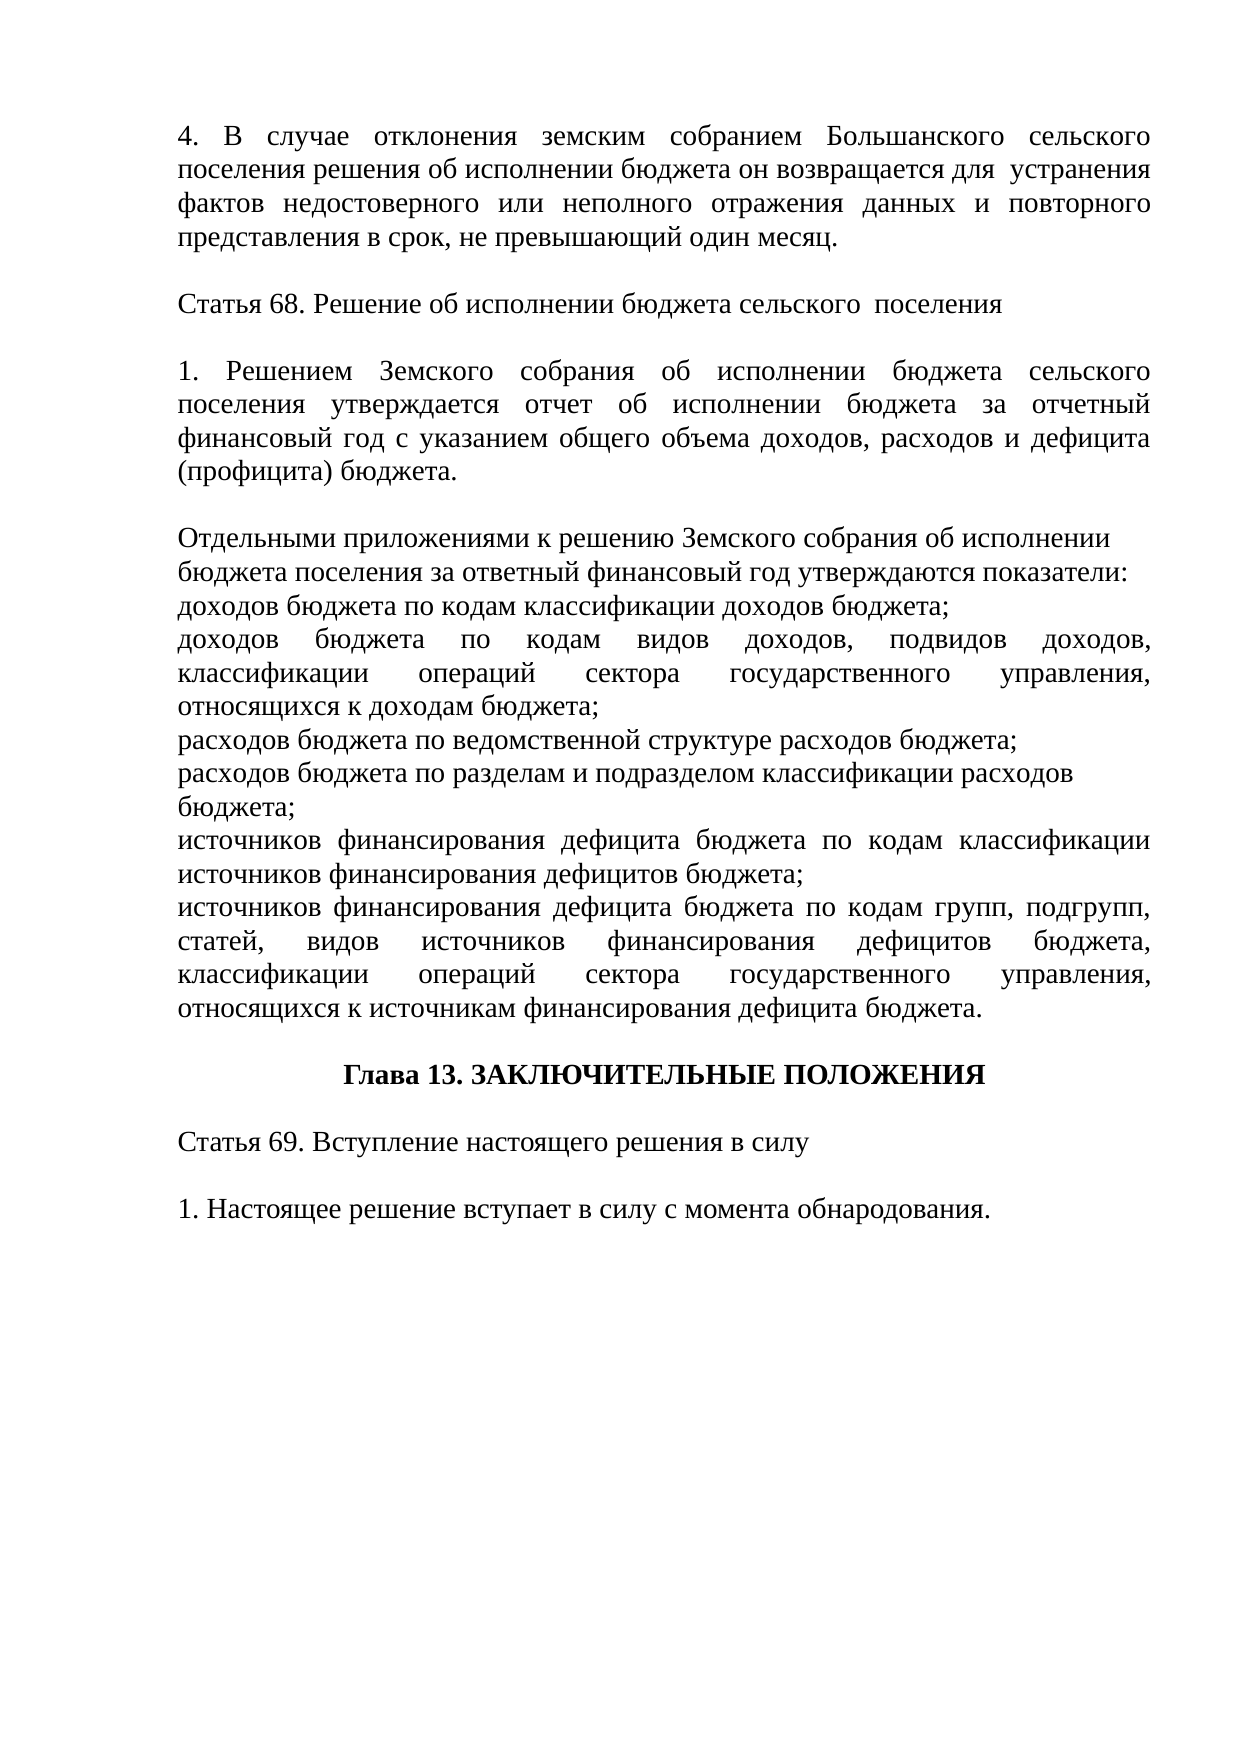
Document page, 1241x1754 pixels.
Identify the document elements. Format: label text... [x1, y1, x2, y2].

text Статья 68. Решение об исполнении бюджета сельского поселения [177, 286, 1152, 319]
text источников финансирования дефицита бюджета по кодам классификации источников финансирования дефицитов бюджета; [177, 822, 1152, 889]
text Отдельными приложениями к решению Земского собрания об исполнении [177, 521, 1152, 554]
text бюджета; [177, 789, 1152, 822]
text 1. Настоящее решение вступает в силу с момента обнародования. [177, 1191, 1152, 1225]
text расходов бюджета по ведомственной структуре расходов бюджета; [177, 722, 1152, 755]
text доходов бюджета по кодам видов доходов, подвидов доходов, классификации операций сектора государственного управления, относящихся к доходам бюджета; [177, 621, 1152, 722]
text бюджета поселения за ответный финансовый год утверждаются показатели: [177, 554, 1152, 588]
list 1. Решением Земского собрания об исполнении бюджета сельского поселения утверждается отчет об исполнении бюджета за отчетный финансовый год с указанием общего объема доходов, расходов и дефицита (профицита) бюджета. [177, 353, 1152, 487]
text 4. В случае отклонения земским собранием Большанского сельского поселения решения об исполнении бюджета он возвращается для устранения фактов недостоверного или неполного отражения данных и повторного представления в срок, не превышающий один месяц. [177, 118, 1152, 252]
text источников финансирования дефицита бюджета по кодам групп, подгрупп, статей, видов источников финансирования дефицитов бюджета, классификации операций сектора государственного управления, относящихся к источникам финансирования дефицита бюджета. [177, 889, 1152, 1024]
text Глава 13. ЗАКЛЮЧИТЕЛЬНЫЕ ПОЛОЖЕНИЯ [177, 1057, 1152, 1091]
text доходов бюджета по кодам классификации доходов бюджета; [177, 588, 1152, 621]
text Статья 69. Вступление настоящего решения в силу [177, 1124, 1152, 1158]
text расходов бюджета по разделам и подразделом классификации расходов [177, 755, 1152, 789]
